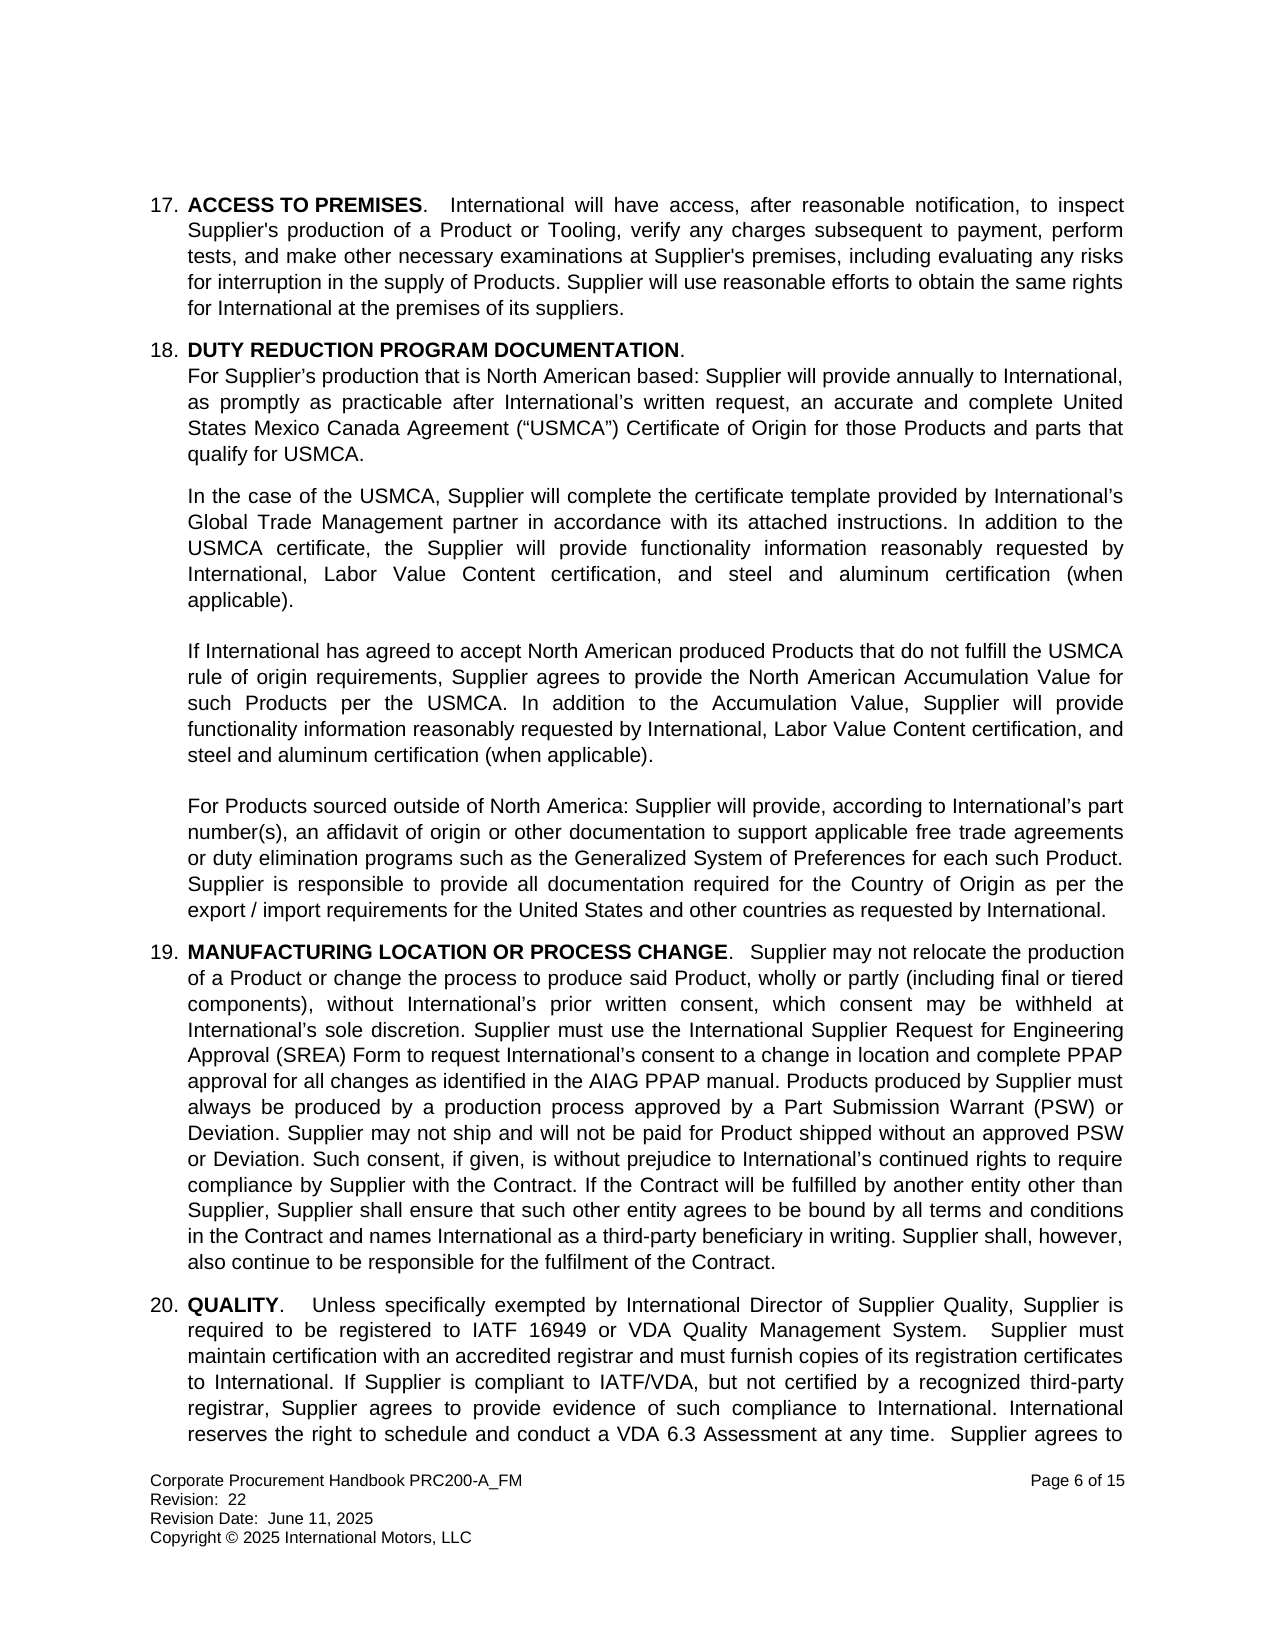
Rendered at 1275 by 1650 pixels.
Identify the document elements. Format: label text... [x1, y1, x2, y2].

list DUTY REDUCTION PROGRAM DOCUMENTATION. [150, 338, 1125, 362]
list If International has agreed to accept North American produced Products that do not fulfill the USMCA rule of origin requirements, Supplier agrees to provide the North American Accumulation Value for such Products per the USMCA. In addition to the Accumulation Value, Supplier will provide functionality information reasonably requested by International, Labor Value Content certification, and steel and aluminum certification (when applicable). [187, 639, 1125, 766]
list For Products sourced outside of North America: Supplier will provide, according to International’s part number(s), an affidavit of origin or other documentation to support applicable free trade agreements or duty elimination programs such as the Generalized System of Preferences for each such Product. Supplier is responsible to provide all documentation required for the Country of Origin as per the export / import requirements for the United States and other countries as requested by International. [187, 794, 1125, 921]
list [150, 1292, 1125, 1446]
list For Supplier’s production that is North American based: Supplier will provide annually to International, as promptly as practicable after International’s written request, an accurate and complete United States Mexico Canada Agreement (“USMCA”) Certificate of Origin for those Products and parts that qualify for USMCA. [187, 364, 1125, 466]
list MANUFACTURING LOCATION OR PROCESS CHANGE. Supplier may not relocate the production of a Product or change the process to produce said Product, wholly or partly (including final or tiered components), without International’s prior written consent, which consent may be withheld at International’s sole discretion. Supplier must use the International Supplier Request for Engineering Approval (SREA) Form to request International’s consent to a change in location and complete PPAP approval for all changes as identified in the AIAG PPAP manual. Products produced by Supplier must always be produced by a production process approved by a Part Submission Warrant (PSW) or Deviation. Supplier may not ship and will not be paid for Product shipped without an approved PSW or Deviation. Such consent, if given, is without prejudice to International’s continued rights to require compliance by Supplier with the Contract. If the Contract will be fulfilled by another entity other than Supplier, Supplier shall ensure that such other entity agrees to be bound by all terms and conditions in the Contract and names International as a third-party beneficiary in writing. Supplier shall, however, also continue to be responsible for the fulfilment of the Contract. [150, 940, 1125, 1274]
list In the case of the USMCA, Supplier will complete the certificate template provided by International’s Global Trade Management partner in accordance with its attached instructions. In addition to the USMCA certificate, the Supplier will provide functionality information reasonably requested by International, Labor Value Content certification, and steel and aluminum certification (when applicable). [187, 484, 1125, 611]
list ACCESS TO PREMISES. International will have access, after reasonable notification, to inspect Supplier's production of a Product or Tooling, verify any charges subsequent to payment, perform tests, and make other necessary examinations at Supplier's premises, including evaluating any risks for interruption in the supply of Products. Supplier will use reasonable efforts to obtain the same rights for International at the premises of its suppliers. [150, 192, 1125, 320]
